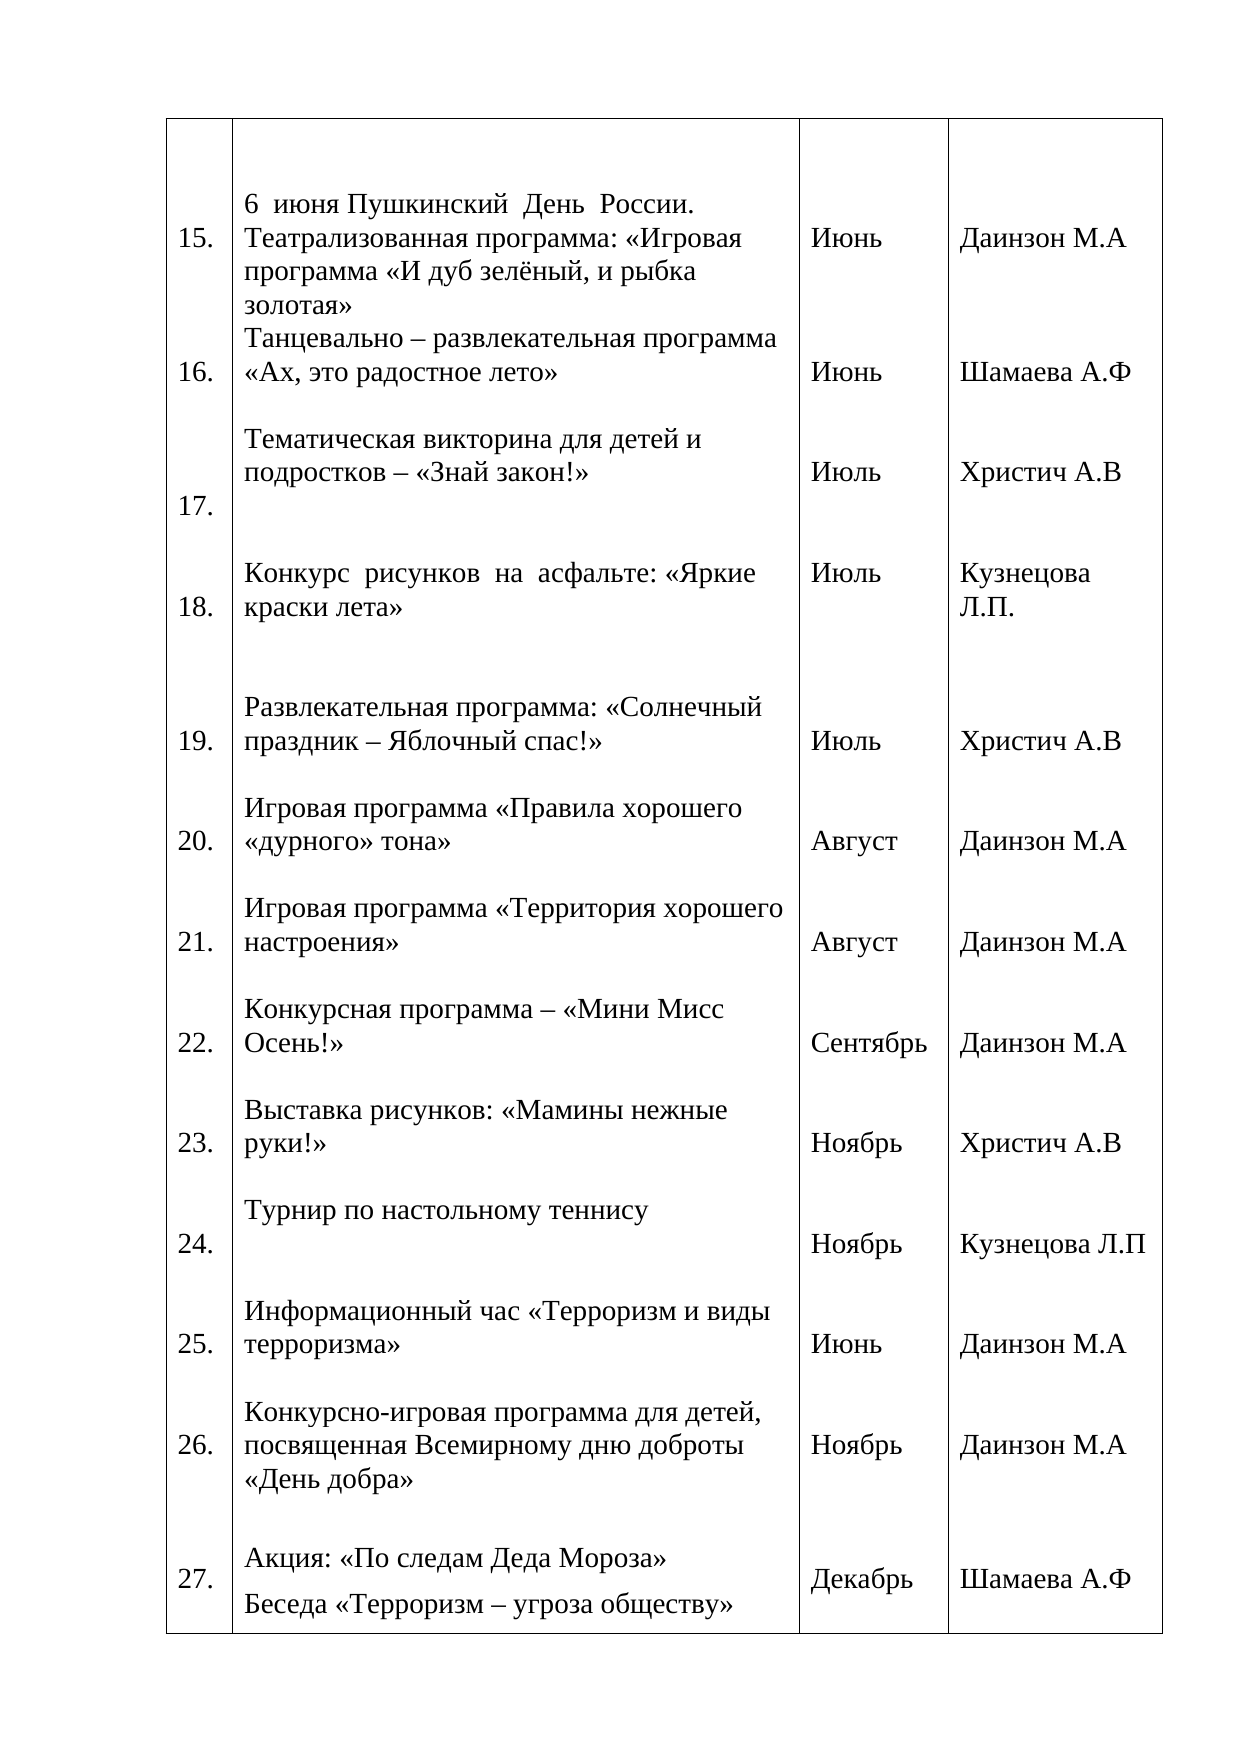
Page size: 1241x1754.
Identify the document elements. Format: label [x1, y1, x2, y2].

table_cell [233, 119, 799, 1632]
table_cell [949, 119, 1162, 1632]
table_cell [167, 119, 232, 1632]
table_cell [800, 119, 948, 1632]
